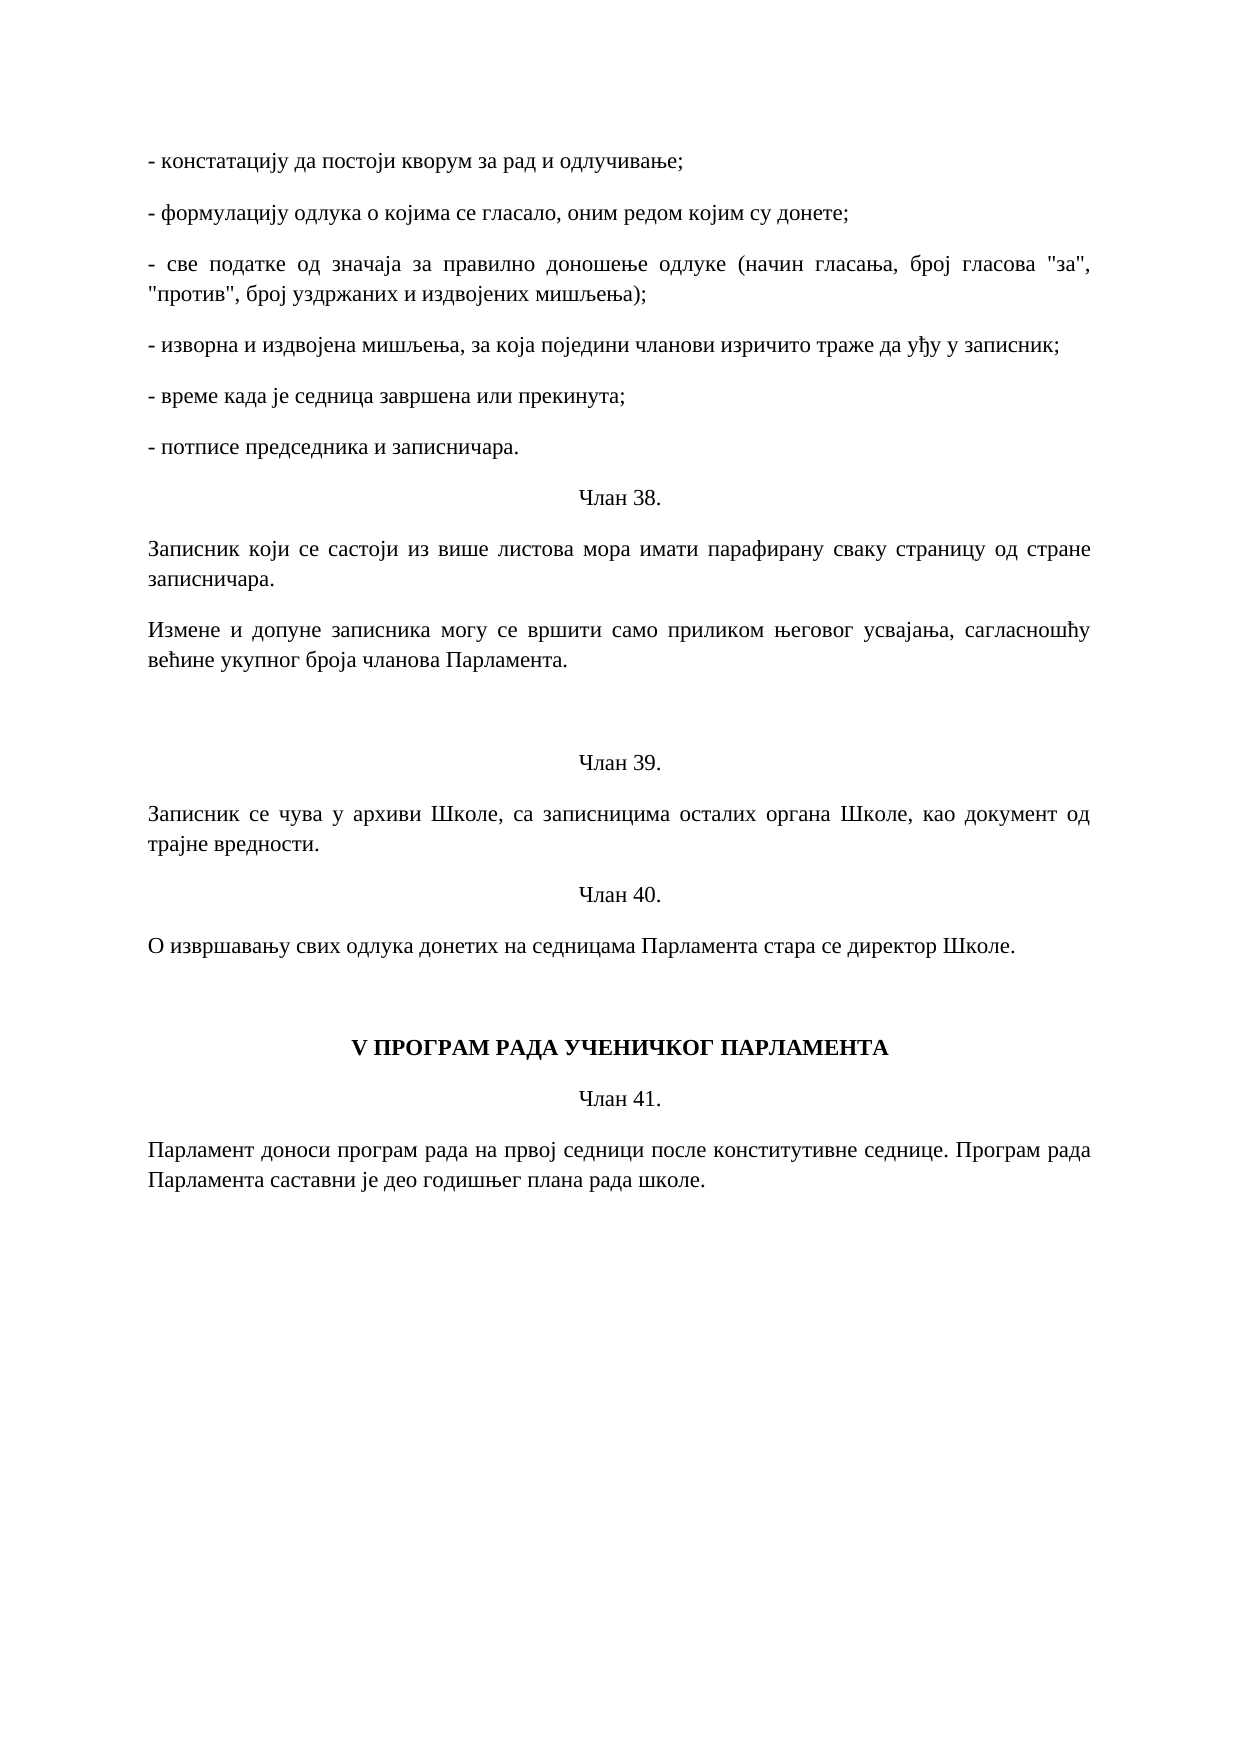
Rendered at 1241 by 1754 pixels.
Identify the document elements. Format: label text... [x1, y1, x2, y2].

text Члан 41. [148, 1085, 1093, 1111]
text V ПРОГРАМ РАДА УЧЕНИЧКОГ ПАРЛАМЕНТА [148, 1034, 1093, 1060]
text Записник који се састоји из више листова мора имати парафирану сваку страницу од стране записничара. [148, 535, 1093, 592]
text О извршавању свих одлука донетих на седницама Парламента стара се директор Школе. [148, 932, 1093, 958]
text Измене и допуне записника могу се вршити само приликом његовог усвајања, сагласношћу већине укупног броја чланова Парламента. [148, 616, 1093, 673]
text Члан 39. [148, 749, 1093, 775]
text Члан 38. [148, 484, 1093, 510]
text - формулацију одлука о којима се гласало, оним редом којим су донете; [148, 199, 1093, 225]
text - све податке од значаја за правилно доношење одлуке (начин гласања, број гласова "за", "против", број уздржаних и издвојених мишљења); [148, 250, 1093, 306]
text - време када је седница завршена или прекинута; [148, 382, 1093, 408]
text - изворна и издвојена мишљења, за која поједини чланови изричито траже да уђу у записник; [148, 331, 1093, 357]
text Парламент доноси програм рада на првој седници после конститутивне седнице. Програм рада Парламента саставни је део годишњег плана рада школе. [148, 1136, 1093, 1193]
text Записник се чува у архиви Школе, са записницима осталих органа Школе, као документ од трајне вредности. [148, 800, 1093, 856]
text - потписе председника и записничара. [148, 433, 1093, 459]
text Члан 40. [148, 881, 1093, 907]
text - констатацију да постоји кворум за рад и одлучивање; [148, 148, 1093, 174]
